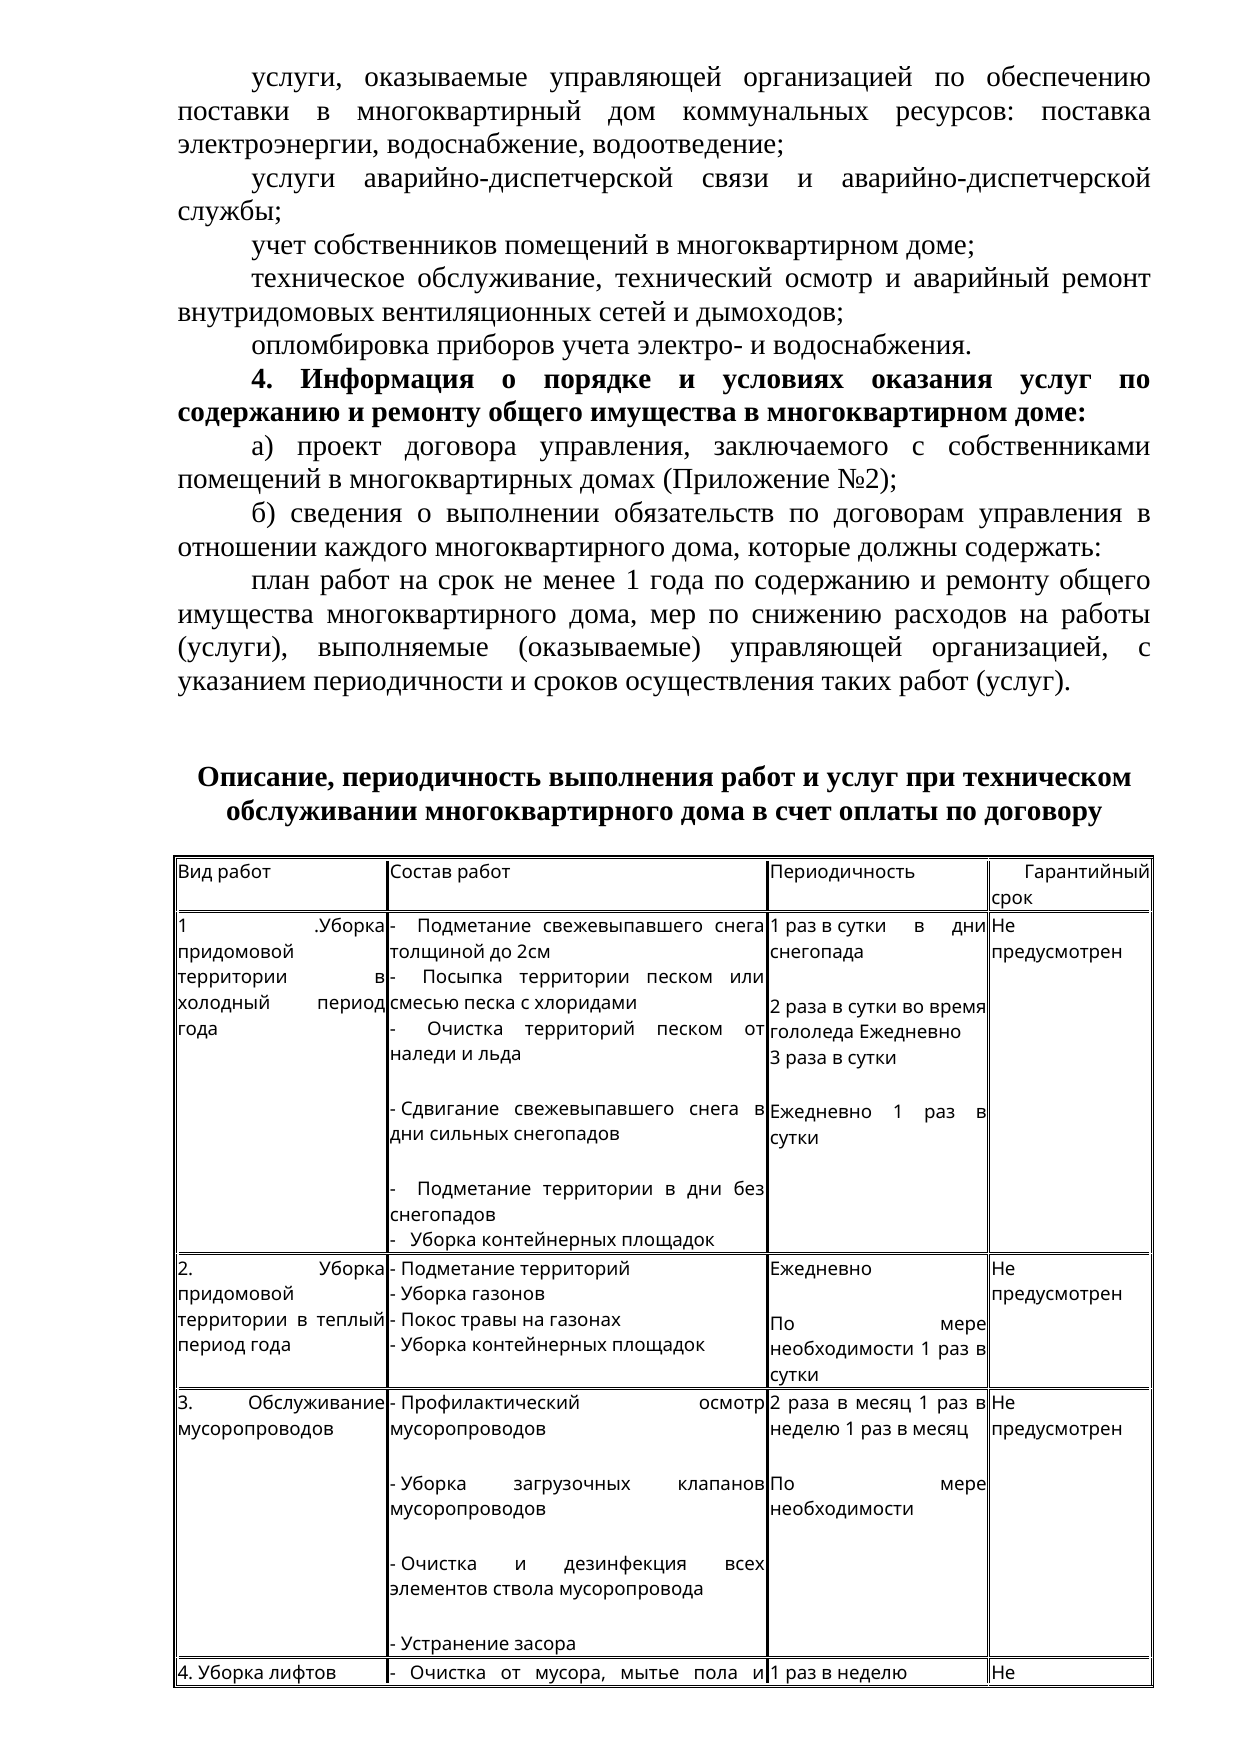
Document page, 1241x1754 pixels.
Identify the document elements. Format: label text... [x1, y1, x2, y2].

table_header Состав работ [387, 859, 767, 909]
table_header Гарантийный срок [989, 859, 1151, 909]
table_header Вид работ [177, 859, 387, 909]
text учет собственников помещений в многоквартирном доме; [177, 227, 1152, 260]
text опломбировка приборов учета электро- и водоснабжения. [177, 327, 1152, 361]
table_cell - Подметание свежевыпавшего снега толщиной до 2см - Посыпка территории песком или смесью песка с хлоридами - Очистка территорий песком от наледи и льда - Сдвигание свежевыпавшего снега в дни сильных снегопадов - Подметание территории в дни без снегопадов - Уборка контейнерных площадок [389, 913, 766, 1252]
text а) проект договора управления, заключаемого с собственниками помещений в многоквартирных домах (Приложение №2); [177, 428, 1152, 495]
text услуги аварийно-диспетчерской связи и аварийно-диспетчерской службы; [177, 160, 1152, 227]
table_cell 4. Уборка лифтов [175, 1656, 387, 1684]
table_cell Не предусмотрен [989, 1252, 1152, 1386]
text Описание, периодичность выполнения работ и услуг при техническом обслуживании многоквартирного дома в счет оплаты по договору [177, 759, 1152, 826]
text план работ на срок не менее 1 года по содержанию и ремонту общего имущества многоквартирного дома, мер по снижению расходов на работы (услуги), выполняемые (оказываемые) управляющей организацией, с указанием периодичности и сроков осуществления таких работ (услуг). [177, 562, 1152, 696]
table_cell 1 раз в сутки в дни снегопада 2 раза в сутки во время гололеда Ежедневно 3 раза в сутки Ежедневно 1 раз в сутки [769, 913, 987, 1252]
table_cell - Подметание территорий - Уборка газонов - Покос травы на газонах - Уборка контейнерных площадок [389, 1255, 766, 1386]
text 4. Информация о порядке и условиях оказания услуг по содержанию и ремонту общего имущества в многоквартирном доме: [177, 361, 1152, 428]
text техническое обслуживание, технический осмотр и аварийный ремонт внутридомовых вентиляционных сетей и дымоходов; [177, 260, 1152, 327]
table_cell Не предусмотрен [990, 1386, 1151, 1656]
table_cell 2. Уборка придомовой территории в теплый период года [175, 1252, 387, 1386]
table_cell 3. Обслуживание мусоропроводов [177, 1386, 386, 1656]
text б) сведения о выполнении обязательств по договорам управления в отношении каждого многоквартирного дома, которые должны содержать: [177, 495, 1152, 562]
table_header Периодичность [767, 859, 989, 909]
table_cell 1 раз в неделю [767, 1659, 989, 1684]
table_cell Не предусмотрен [990, 910, 1151, 1252]
text услуги, оказываемые управляющей организацией по обеспечению поставки в многоквартирный дом коммунальных ресурсов: поставка электроэнергии, водоснабжение, водоотведение; [177, 59, 1152, 160]
table_cell Ежедневно По мере необходимости 1 раз в сутки [769, 1255, 987, 1386]
table_cell Не предусмотрен [989, 1656, 1152, 1684]
table_cell 1 .Уборка придомовой территории в холодный период года [177, 910, 386, 1252]
table_cell 2 раза в месяц 1 раз в неделю 1 раз в месяц По мере необходимости [769, 1390, 987, 1656]
table_cell - Профилактический осмотр мусоропроводов - Уборка загрузочных клапанов мусоропроводов - Очистка и дезинфекция всех элементов ствола мусоропровода - Устранение засора [389, 1390, 766, 1656]
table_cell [387, 1659, 767, 1684]
